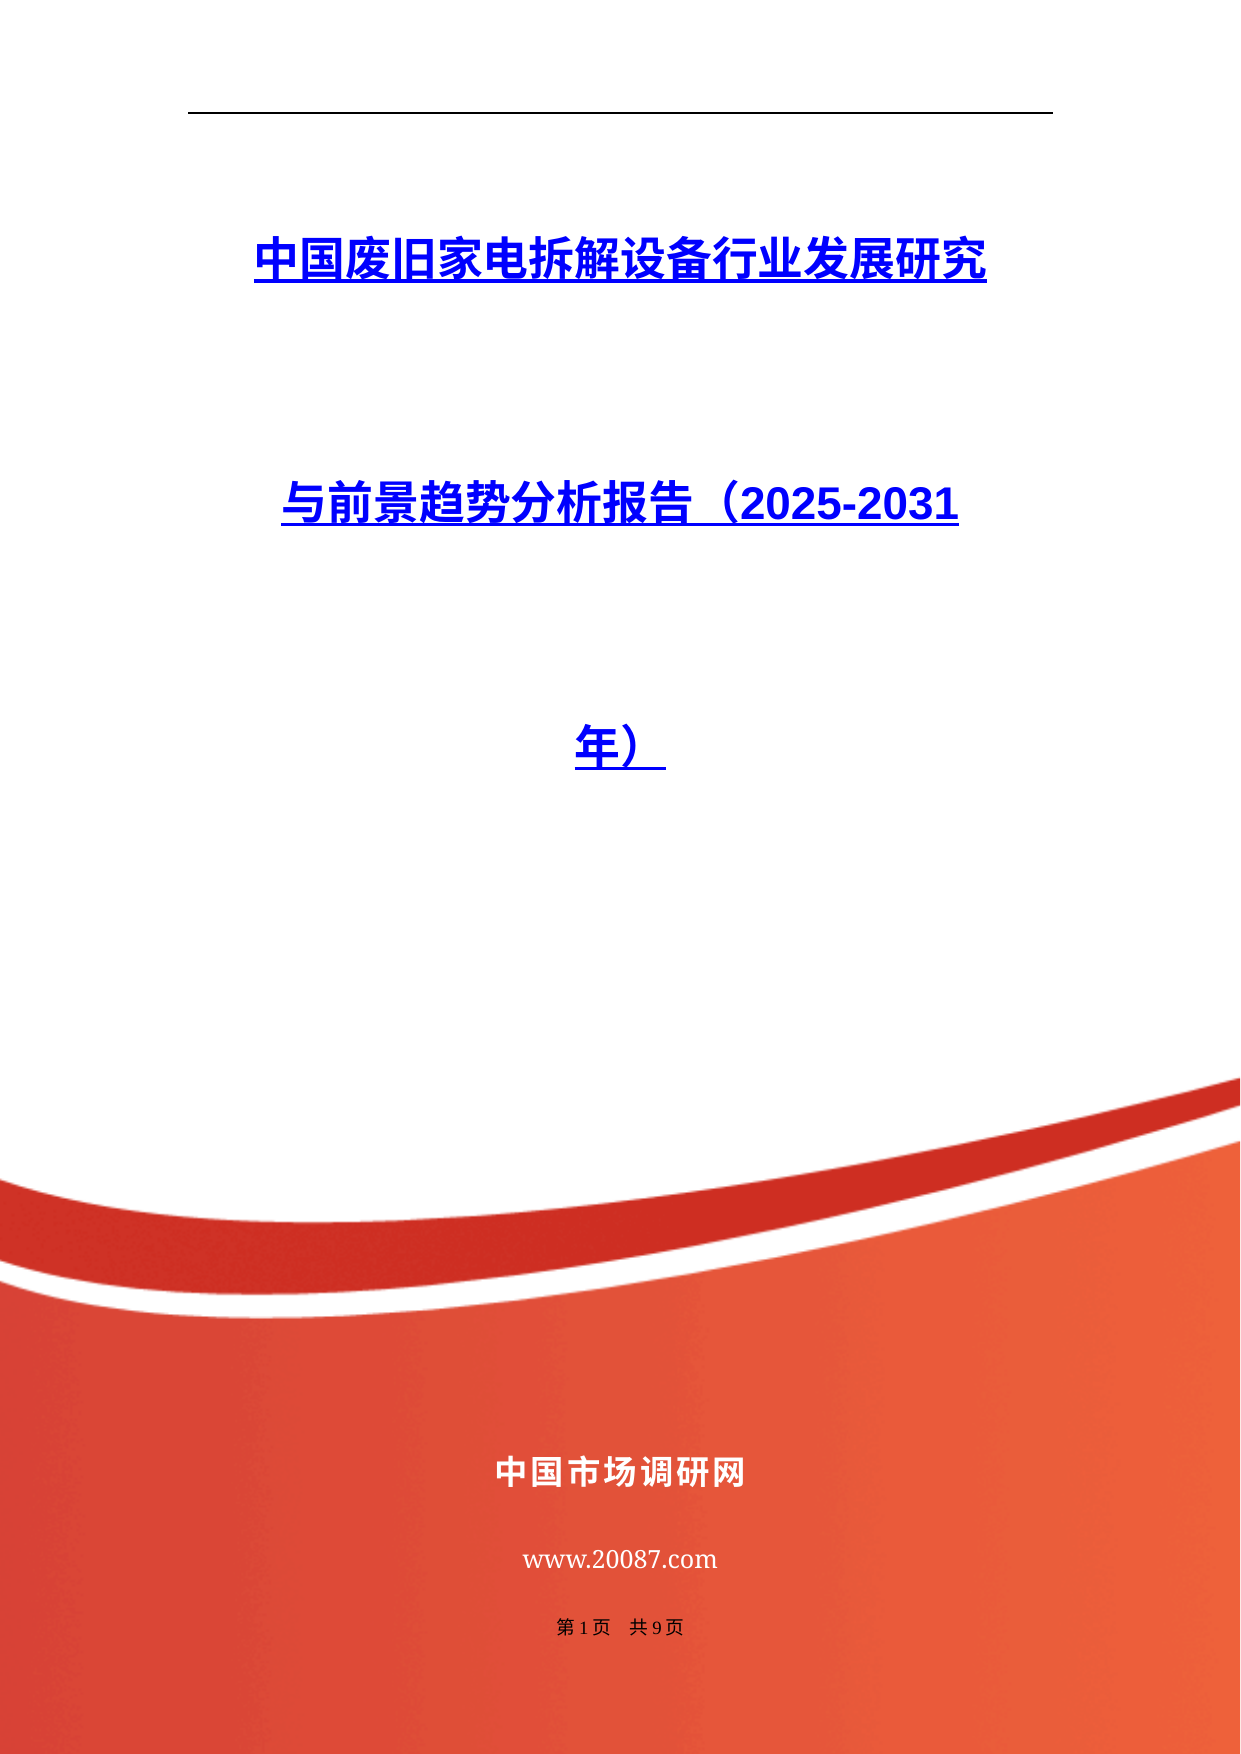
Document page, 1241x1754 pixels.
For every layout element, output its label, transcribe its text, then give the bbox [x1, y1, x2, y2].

subtitle 中国市场调研网 [187, 1437, 1053, 1502]
text www.20087.com [187, 1526, 1053, 1591]
table_header 中国废旧家电拆解设备行业发展研究与前景趋势分析报告（2025-2031年） [188, 207, 1053, 871]
picture [0, 1006, 1241, 1754]
